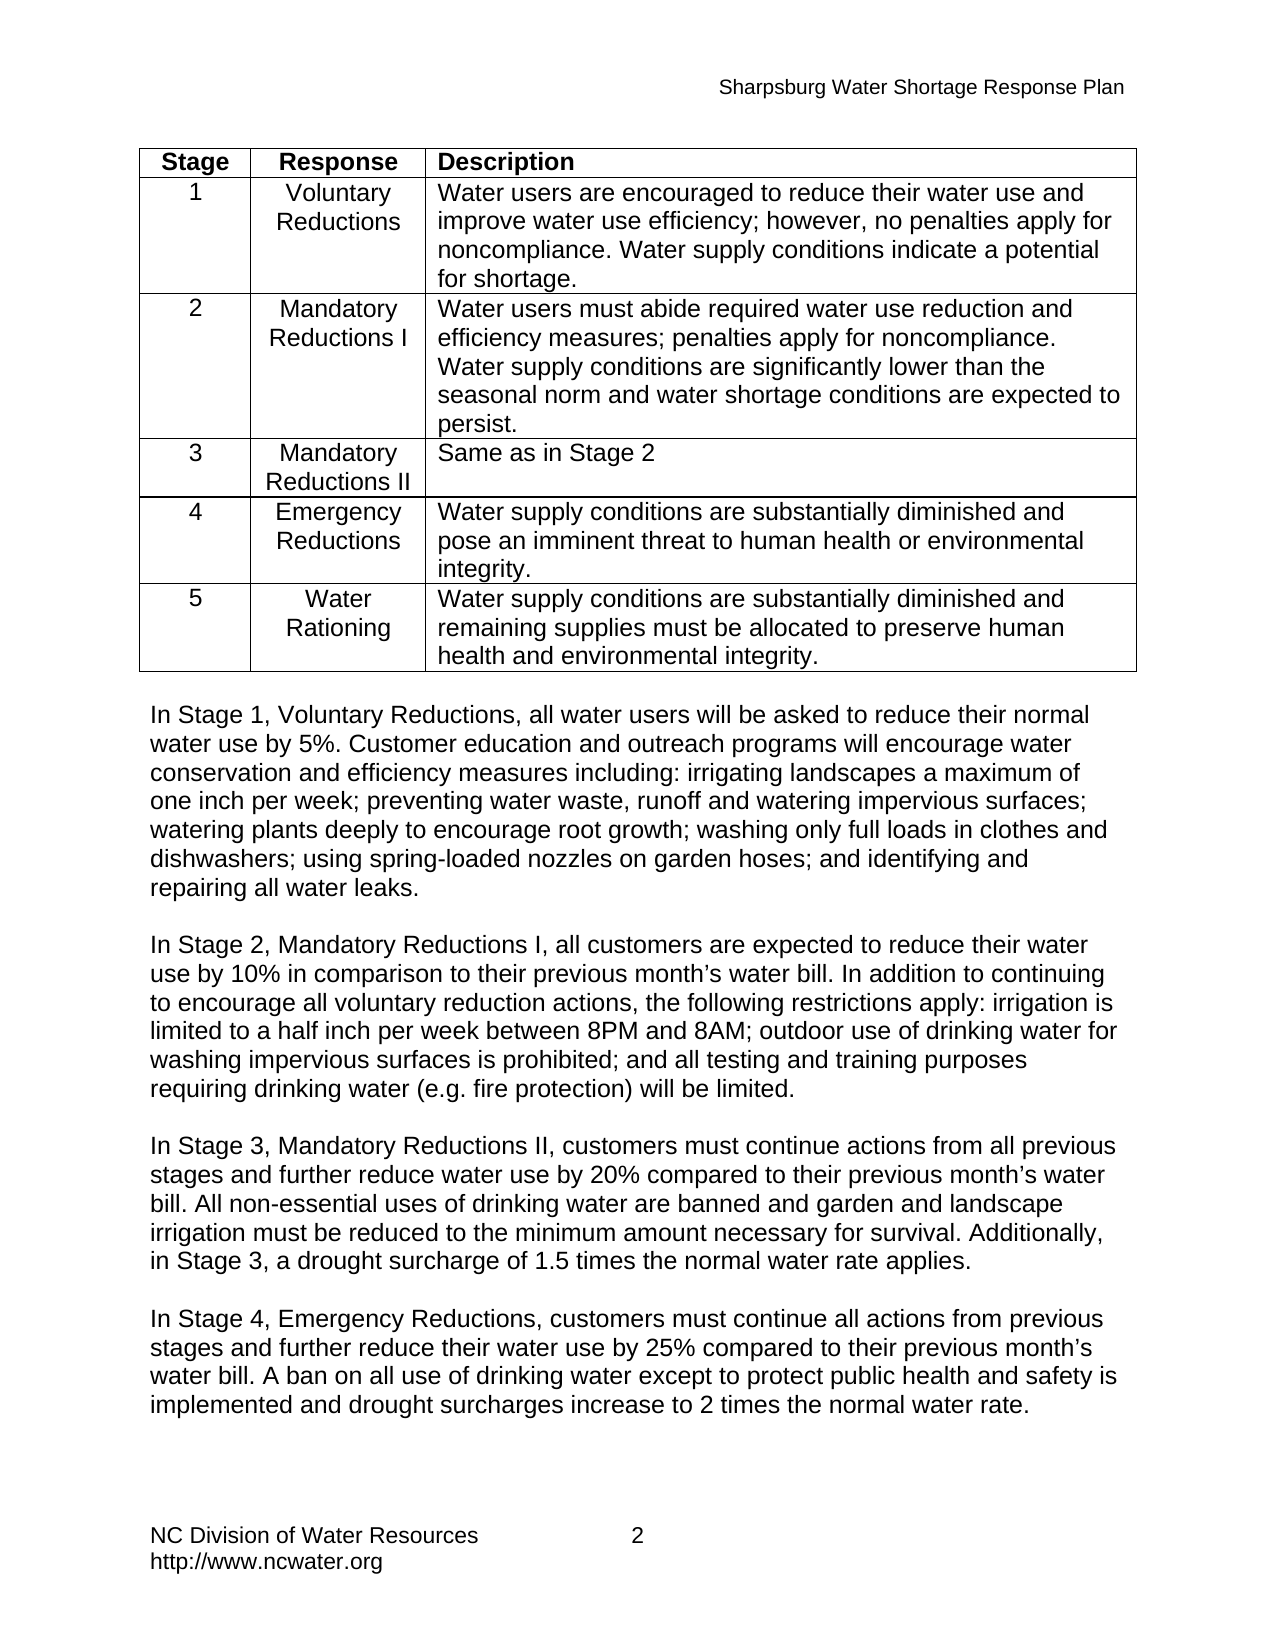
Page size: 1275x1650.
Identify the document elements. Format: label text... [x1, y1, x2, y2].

table_cell Emergency Reductions [251, 498, 425, 583]
table_cell Water users must abide required water use reduction and efficiency measures; penalties apply for noncompliance. Water supply conditions are significantly lower than the seasonal norm and water shortage conditions are expected to persist. [426, 294, 1136, 438]
text In Stage 3, Mandatory Reductions II, customers must continue actions from all previous stages and further reduce water use by 20% compared to their previous month’s water bill. All non-essential uses of drinking water are banned and garden and landscape irrigation must be reduced to the minimum amount necessary for survival. Additionally, in Stage 3, a drought surcharge of 1.5 times the normal water rate applies. [150, 1131, 1119, 1275]
table_header Stage [140, 149, 250, 177]
table_cell Same as in Stage 2 [426, 439, 1136, 496]
table_cell 5 [140, 584, 250, 671]
table_cell Voluntary Reductions [251, 178, 425, 293]
table_cell 3 [140, 439, 250, 496]
text In Stage 1, Voluntary Reductions, all water users will be asked to reduce their normal water use by 5%. Customer education and outreach programs will encourage water conservation and efficiency measures including: irrigating landscapes a maximum of one inch per week; preventing water waste, runoff and watering impervious surfaces; watering plants deeply to encourage root growth; washing only full loads in clothes and dishwashers; using spring-loaded nozzles on garden hoses; and identifying and repairing all water leaks. [150, 700, 1111, 901]
table_header Response [251, 149, 425, 177]
table_cell Mandatory Reductions I [251, 294, 425, 438]
text In Stage 2, Mandatory Reductions I, all customers are expected to reduce their water use by 10% in comparison to their previous month’s water bill. In addition to continuing to encourage all voluntary reduction actions, the following restrictions apply: irrigation is limited to a half inch per week between 8PM and 8AM; outdoor use of drinking water for washing impervious surfaces is prohibited; and all testing and training purposes requiring drinking water (e.g. fire protection) will be limited. [150, 930, 1121, 1103]
table_cell Water Rationing [251, 584, 425, 671]
table_header Description [426, 149, 1136, 177]
table_cell 2 [140, 294, 250, 438]
table_cell Water supply conditions are substantially diminished and pose an imminent threat to human health or environmental integrity. [426, 498, 1136, 583]
table_cell Water users are encouraged to reduce their water use and improve water use efficiency; however, no penalties apply for noncompliance. Water supply conditions indicate a potential for shortage. [426, 178, 1136, 293]
text In Stage 4, Emergency Reductions, customers must continue all actions from previous stages and further reduce their water use by 25% compared to their previous month’s water bill. A ban on all use of drinking water except to protect public health and safety is implemented and drought surcharges increase to 2 times the normal water rate. [150, 1304, 1121, 1419]
table_cell 1 [140, 178, 250, 293]
table_cell Water supply conditions are substantially diminished and remaining supplies must be allocated to preserve human health and environmental integrity. [426, 584, 1136, 671]
table_cell Mandatory Reductions II [251, 439, 425, 496]
table_cell 4 [140, 498, 250, 583]
